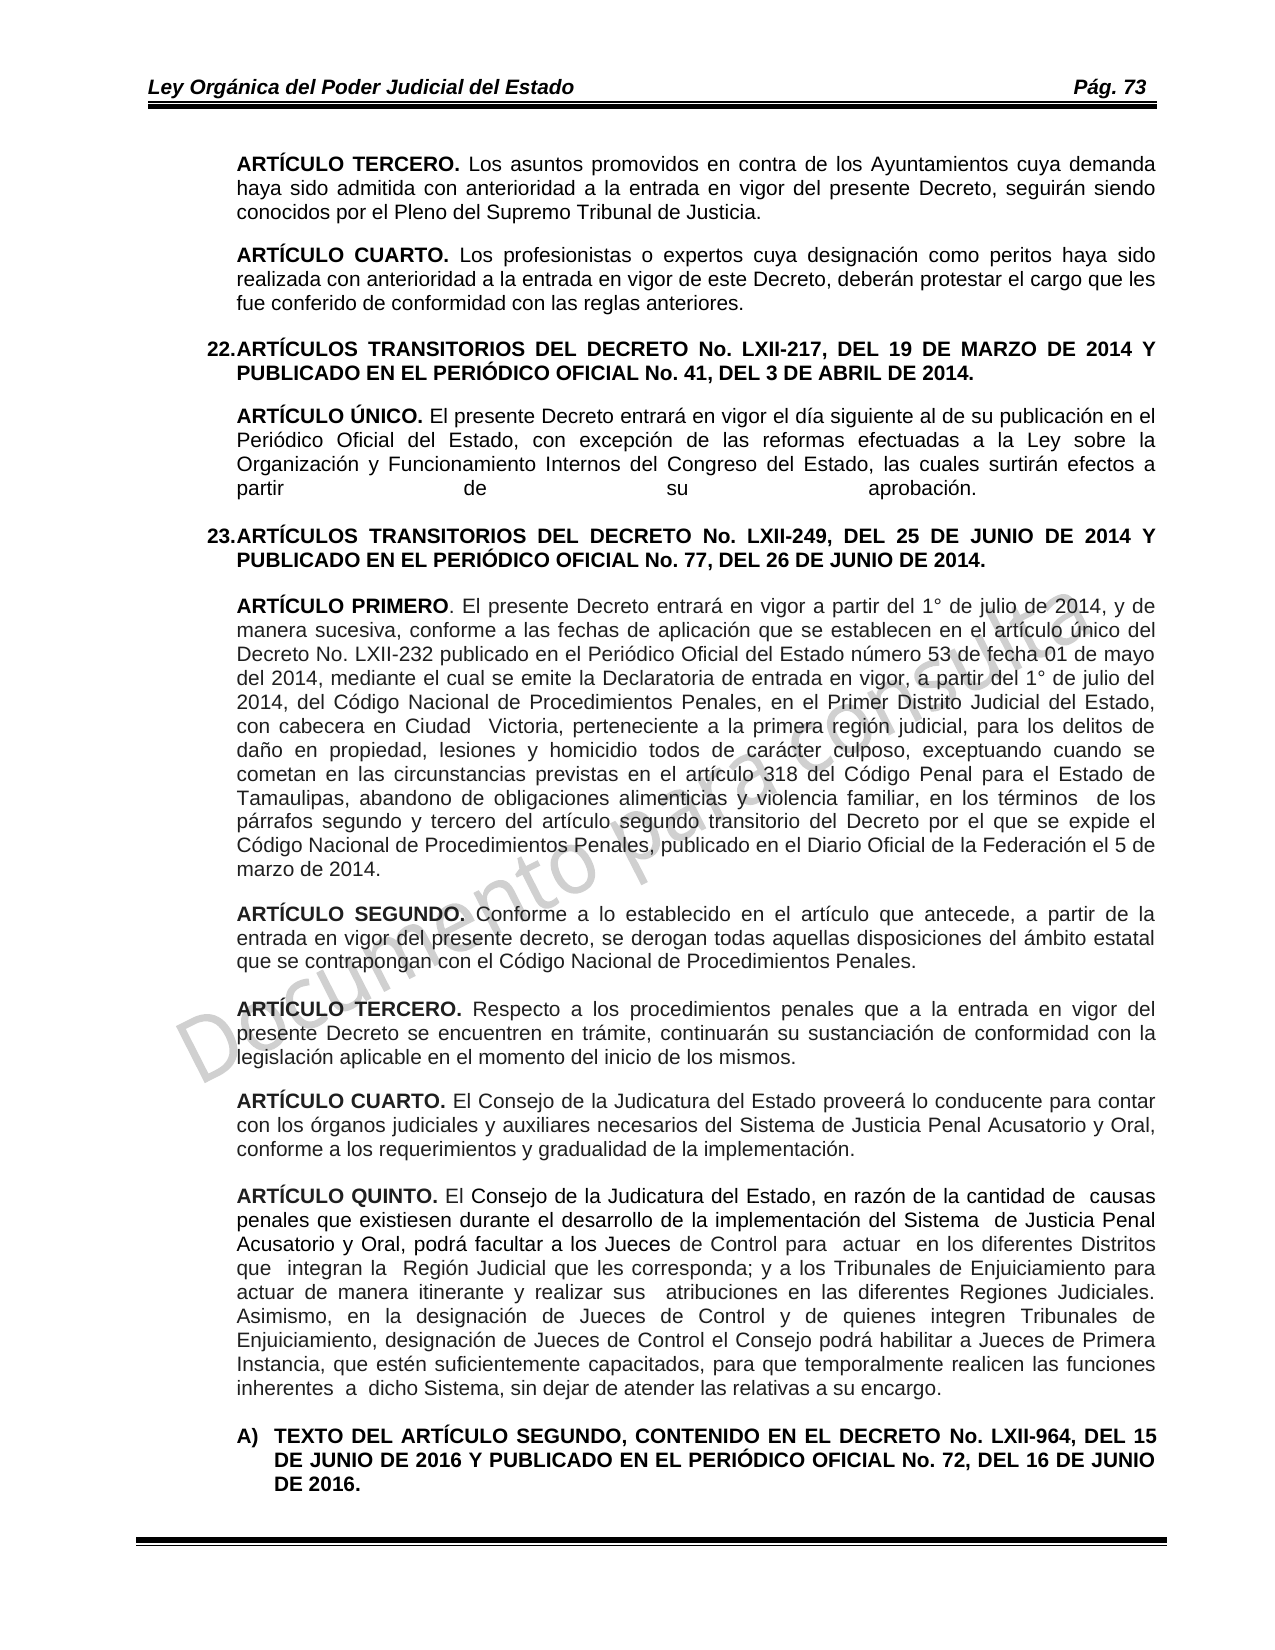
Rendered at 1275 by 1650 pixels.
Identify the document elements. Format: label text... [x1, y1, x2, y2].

text ARTÍCULO TERCERO. Los asuntos promovidos en contra de los Ayuntamientos cuya demanda haya sido admitida con anterioridad a la entrada en vigor del presente Decreto, seguirán siendo conocidos por el Pleno del Supremo Tribunal de Justicia. [236, 152, 1157, 224]
text ARTÍCULO ÚNICO. El presente Decreto entrará en vigor el día siguiente al de su publicación en el Periódico Oficial del Estado, con excepción de las reformas efectuadas a la Ley sobre la Organización y Funcionamiento Internos del Congreso del Estado, las cuales surtirán efectos a partir de su aprobación. [236, 404, 1157, 523]
list ARTÍCULOS TRANSITORIOS DEL DECRETO No. LXII-249, DEL 25 DE JUNIO DE 2014 Y PUBLICADO EN EL PERIÓDICO OFICIAL No. 77, DEL 26 DE JUNIO DE 2014. [207, 523, 1157, 571]
text ARTÍCULO CUARTO. El Consejo de la Judicatura del Estado proveerá lo conducente para contar con los órganos judiciales y auxiliares necesarios del Sistema de Justicia Penal Acusatorio y Oral, conforme a los requerimientos y gradualidad de la implementación. [236, 1089, 1157, 1161]
text ARTÍCULO SEGUNDO. Conforme a lo establecido en el artículo que antecede, a partir de la entrada en vigor del presente decreto, se derogan todas aquellas disposiciones del ámbito estatal que se contrapongan con el Código Nacional de Procedimientos Penales. [236, 901, 1157, 973]
text ARTÍCULO PRIMERO. El presente Decreto entrará en vigor a partir del 1° de julio de 2014, y de manera sucesiva, conforme a las fechas de aplicación que se establecen en el artículo único del Decreto No. LXII-232 publicado en el Periódico Oficial del Estado número 53 de fecha 01 de mayo del 2014, mediante el cual se emite la Declaratoria de entrada en vigor, a partir del 1° de julio del 2014, del Código Nacional de Procedimientos Penales, en el Primer Distrito Judicial del Estado, con cabecera en Ciudad Victoria, perteneciente a la primera región judicial, para los delitos de daño en propiedad, lesiones y homicidio todos de carácter culposo, exceptuando cuando se cometan en las circunstancias previstas en el artículo 318 del Código Penal para el Estado de Tamaulipas, abandono de obligaciones alimenticias y violencia familiar, en los términos de los párrafos segundo y tercero del artículo segundo transitorio del Decreto por el que se expide el Código Nacional de Procedimientos Penales, publicado en el Diario Oficial de la Federación el 5 de marzo de 2014. [236, 594, 1157, 881]
text ARTÍCULO TERCERO. Respecto a los procedimientos penales que a la entrada en vigor del presente Decreto se encuentren en trámite, continuarán su sustanciación de conformidad con la legislación aplicable en el momento del inicio de los mismos. [236, 997, 1157, 1069]
list TEXTO DEL ARTÍCULO SEGUNDO, CONTENIDO EN EL DECRETO No. LXII-964, DEL 15 DE JUNIO DE 2016 Y PUBLICADO EN EL PERIÓDICO OFICIAL No. 72, DEL 16 DE JUNIO DE 2016. [236, 1424, 1157, 1496]
text ARTÍCULO CUARTO. Los profesionistas o expertos cuya designación como peritos haya sido realizada con anterioridad a la entrada en vigor de este Decreto, deberán protestar el cargo que les fue conferido de conformidad con las reglas anteriores. [236, 243, 1157, 315]
list ARTÍCULOS TRANSITORIOS DEL DECRETO No. LXII-217, DEL 19 DE MARZO DE 2014 Y PUBLICADO EN EL PERIÓDICO OFICIAL No. 41, DEL 3 DE ABRIL DE 2014. [207, 337, 1157, 384]
text ARTÍCULO QUINTO. El Consejo de la Judicatura del Estado, en razón de la cantidad de causas penales que existiesen durante el desarrollo de la implementación del Sistema de Justicia Penal Acusatorio y Oral, podrá facultar a los Jueces de Control para actuar en los diferentes Distritos que integran la Región Judicial que les corresponda; y a los Tribunales de Enjuiciamiento para actuar de manera itinerante y realizar sus atribuciones en las diferentes Regiones Judiciales. Asimismo, en la designación de Jueces de Control y de quienes integren Tribunales de Enjuiciamiento, designación de Jueces de Control el Consejo podrá habilitar a Jueces de Primera Instancia, que estén suficientemente capacitados, para que temporalmente realicen las funciones inherentes a dicho Sistema, sin dejar de atender las relativas a su encargo. [236, 1184, 1157, 1400]
